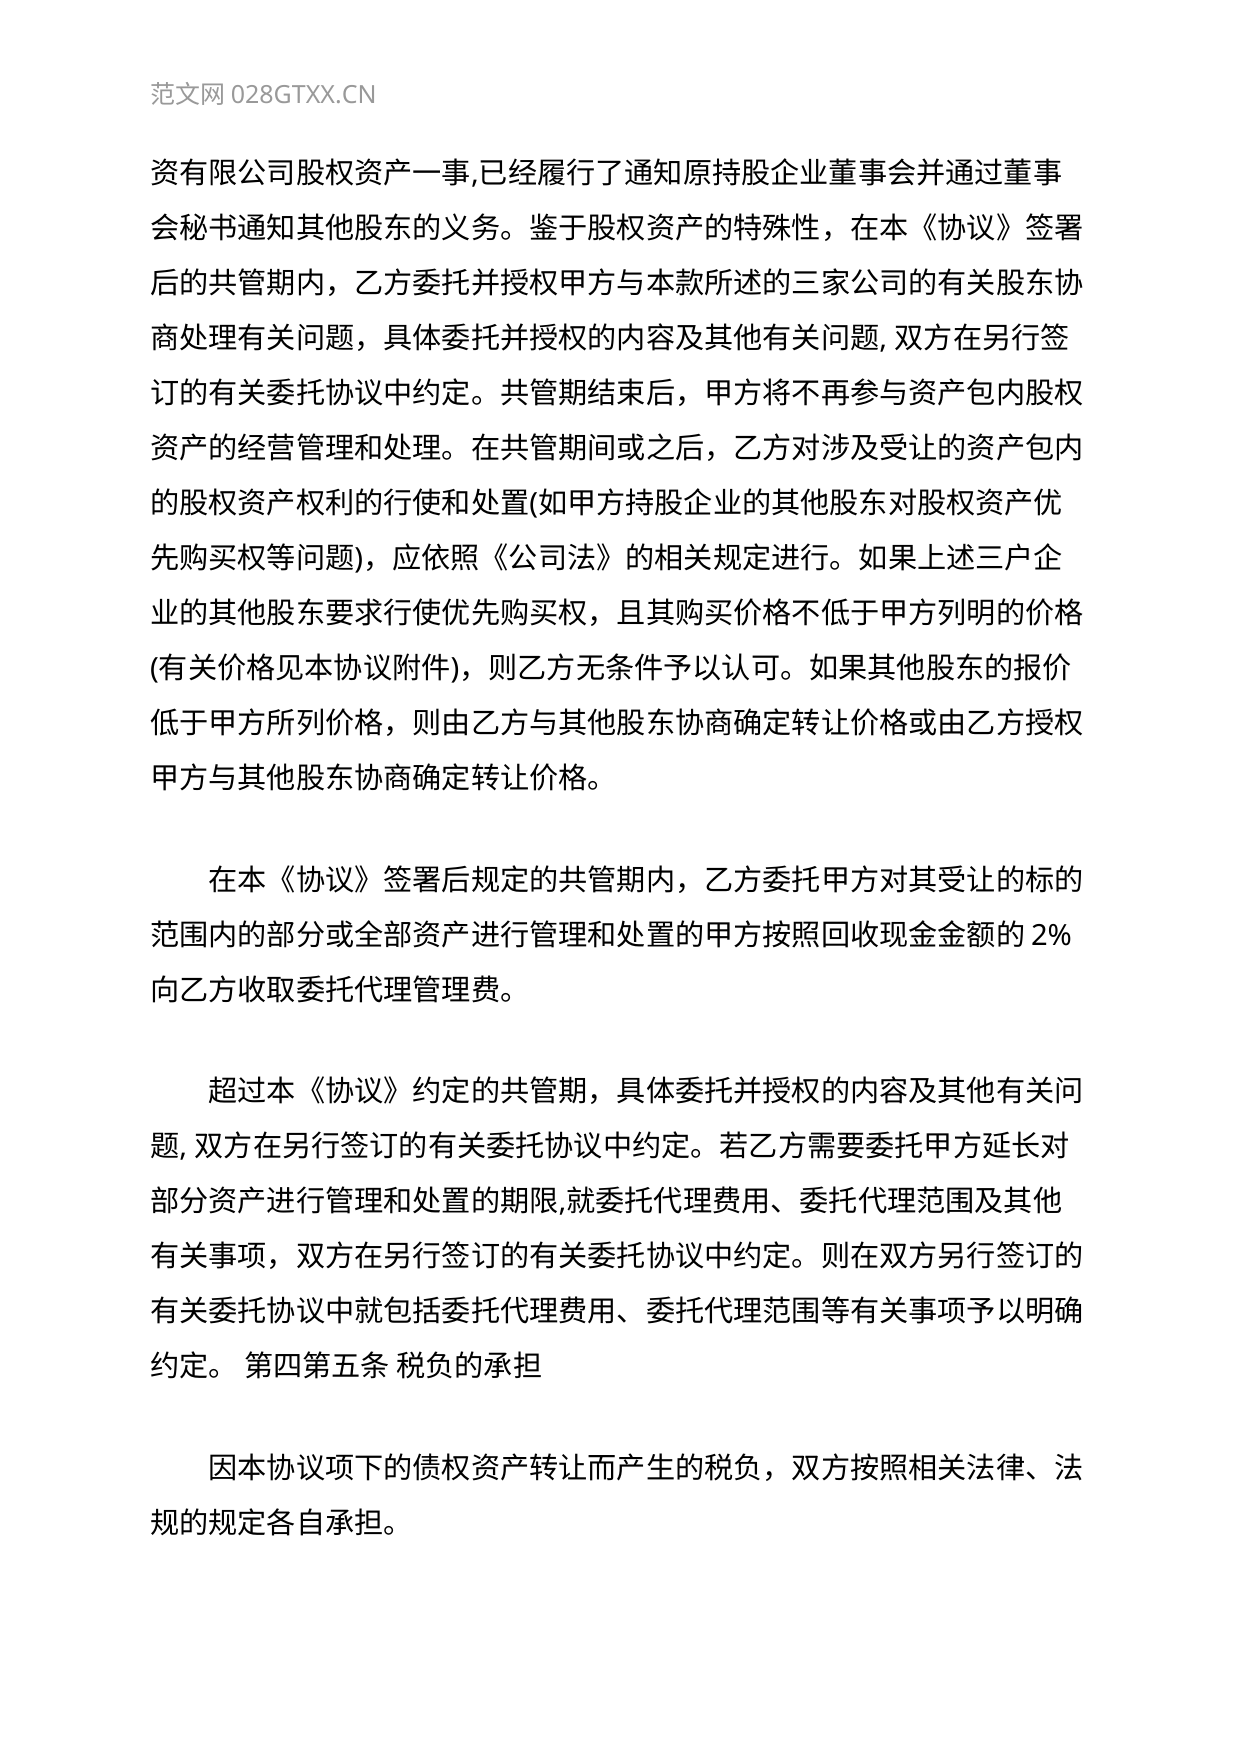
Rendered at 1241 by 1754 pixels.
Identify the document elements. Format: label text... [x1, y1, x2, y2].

text 在本《协议》签署后规定的共管期内，乙方委托甲方对其受让的标的范围内的部分或全部资产进行管理和处置的甲方按照回收现金金额的2%向乙方收取委托代理管理费。 [150, 856, 1090, 1008]
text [150, 150, 1090, 797]
text 因本协议项下的债权资产转让而产生的税负，双方按照相关法律、法规的规定各自承担。 [150, 1444, 1090, 1541]
text 超过本《协议》约定的共管期，具体委托并授权的内容及其他有关问题, 双方在另行签订的有关委托协议中约定。若乙方需要委托甲方延长对部分资产进行管理和处置的期限,就委托代理费用、委托代理范围及其他有关事项，双方在另行签订的有关委托协议中约定。则在双方另行签订的有关委托协议中就包括委托代理费用、委托代理范围等有关事项予以明确约定。 第四第五条 税负的承担 [150, 1068, 1090, 1385]
